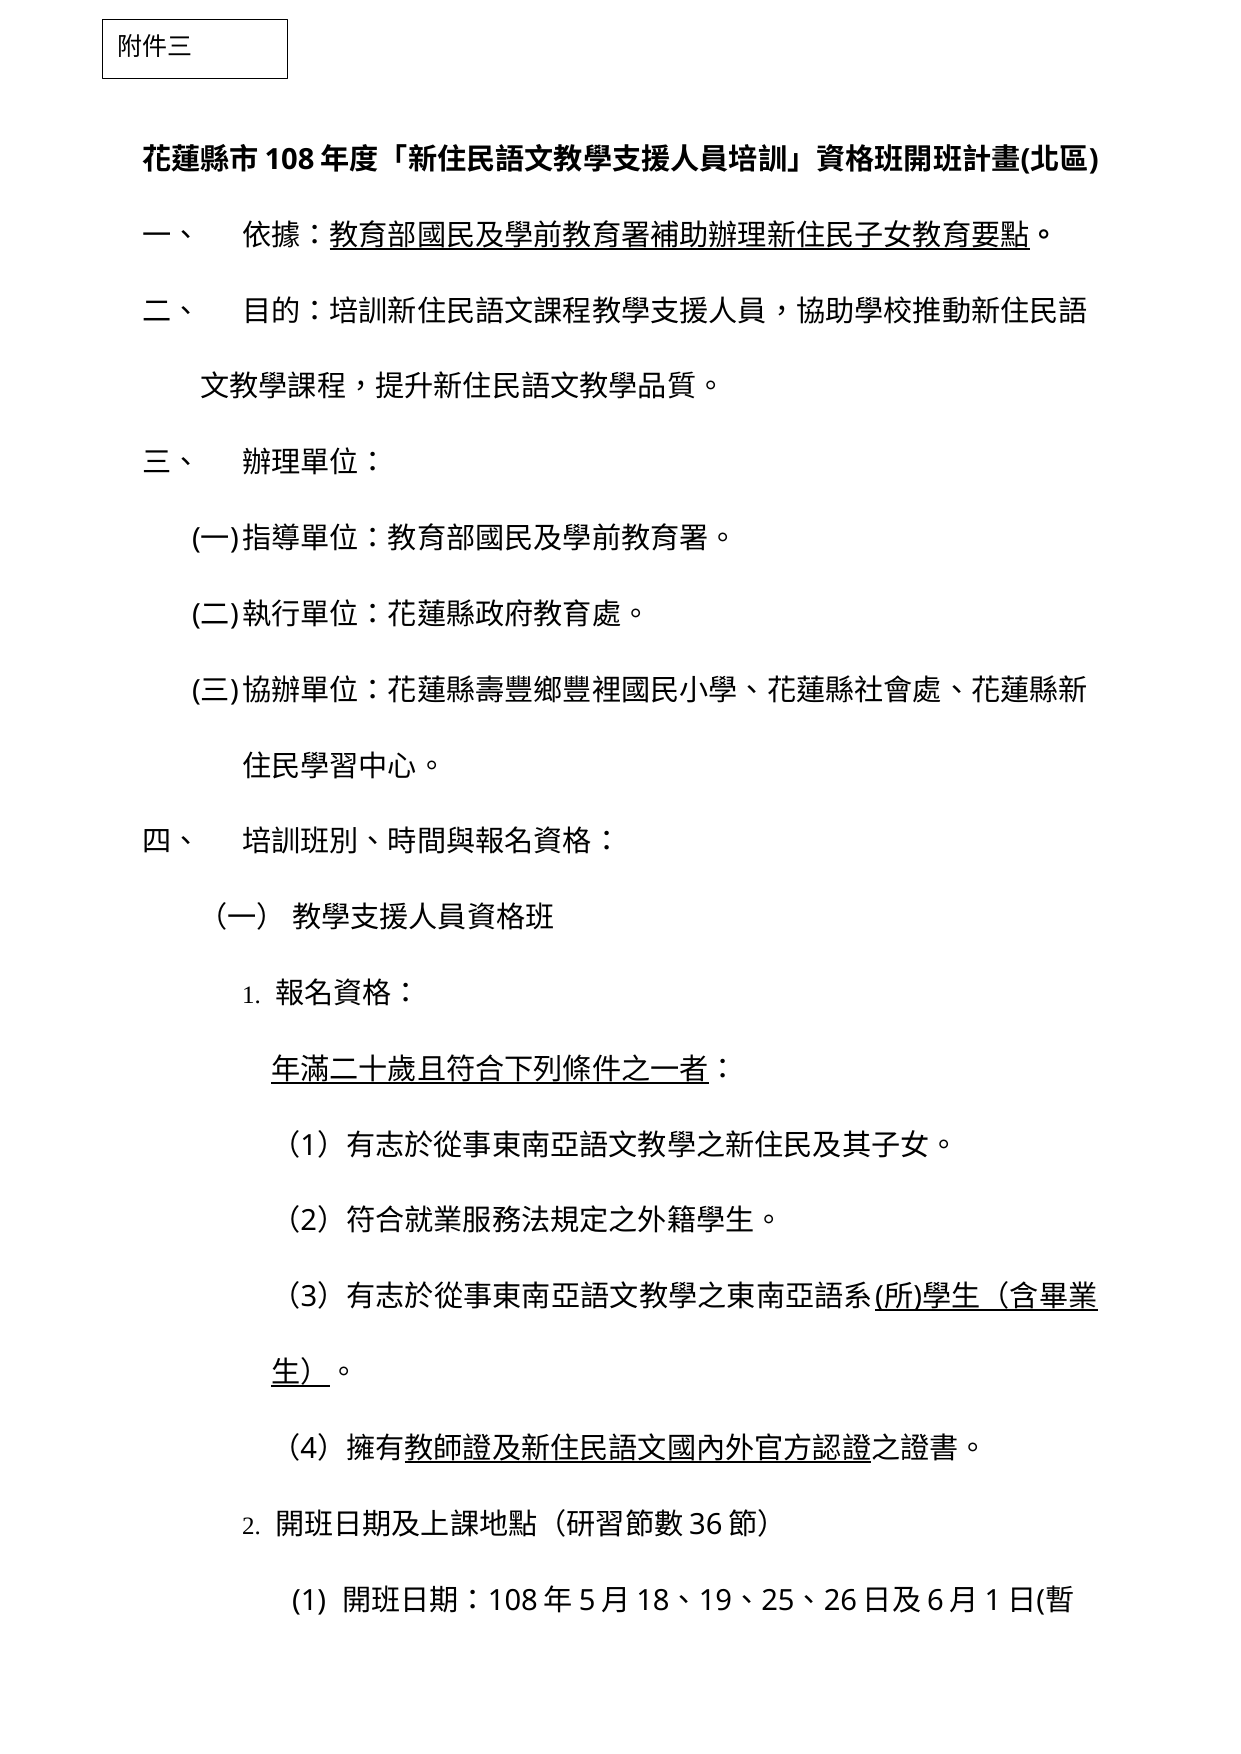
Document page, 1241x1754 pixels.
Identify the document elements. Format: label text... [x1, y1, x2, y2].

text 年滿二十歲且符合下列條件之一者： [271, 1029, 1098, 1104]
list 培訓班別、時間與報名資格： [142, 801, 1098, 877]
list 依據：教育部國民及學前教育署補助辦理新住民子女教育要點。 [142, 194, 1098, 270]
list 開班日期及上課地點（研習節數36節） [242, 1484, 1098, 1559]
list 報名資格： [242, 953, 1098, 1029]
list 辦理單位： [142, 422, 1098, 498]
list 執行單位：花蓮縣政府教育處。 [192, 574, 1098, 649]
list 教學支援人員資格班 [198, 877, 1098, 953]
text （1）有志於從事東南亞語文教學之新住民及其子女。 [271, 1104, 1098, 1180]
text 花蓮縣市108年度「新住民語文教學支援人員培訓」資格班開班計畫(北區) [142, 119, 1098, 194]
text （2）符合就業服務法規定之外籍學生。 [271, 1180, 1098, 1256]
text （4）擁有教師證及新住民語文國內外官方認證之證書。 [271, 1408, 1098, 1484]
text （3）有志於從事東南亞語文教學之東南亞語系(所)學生（含畢業生）。 [271, 1256, 1098, 1408]
list 指導單位：教育部國民及學前教育署。 [192, 498, 1098, 574]
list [292, 1559, 1098, 1635]
list 目的：培訓新住民語文課程教學支援人員，協助學校推動新住民語文教學課程，提升新住民語文教學品質。 [142, 270, 1098, 422]
list 協辦單位：花蓮縣壽豐鄉豐裡國民小學、花蓮縣社會處、花蓮縣新住民學習中心。 [192, 649, 1098, 801]
